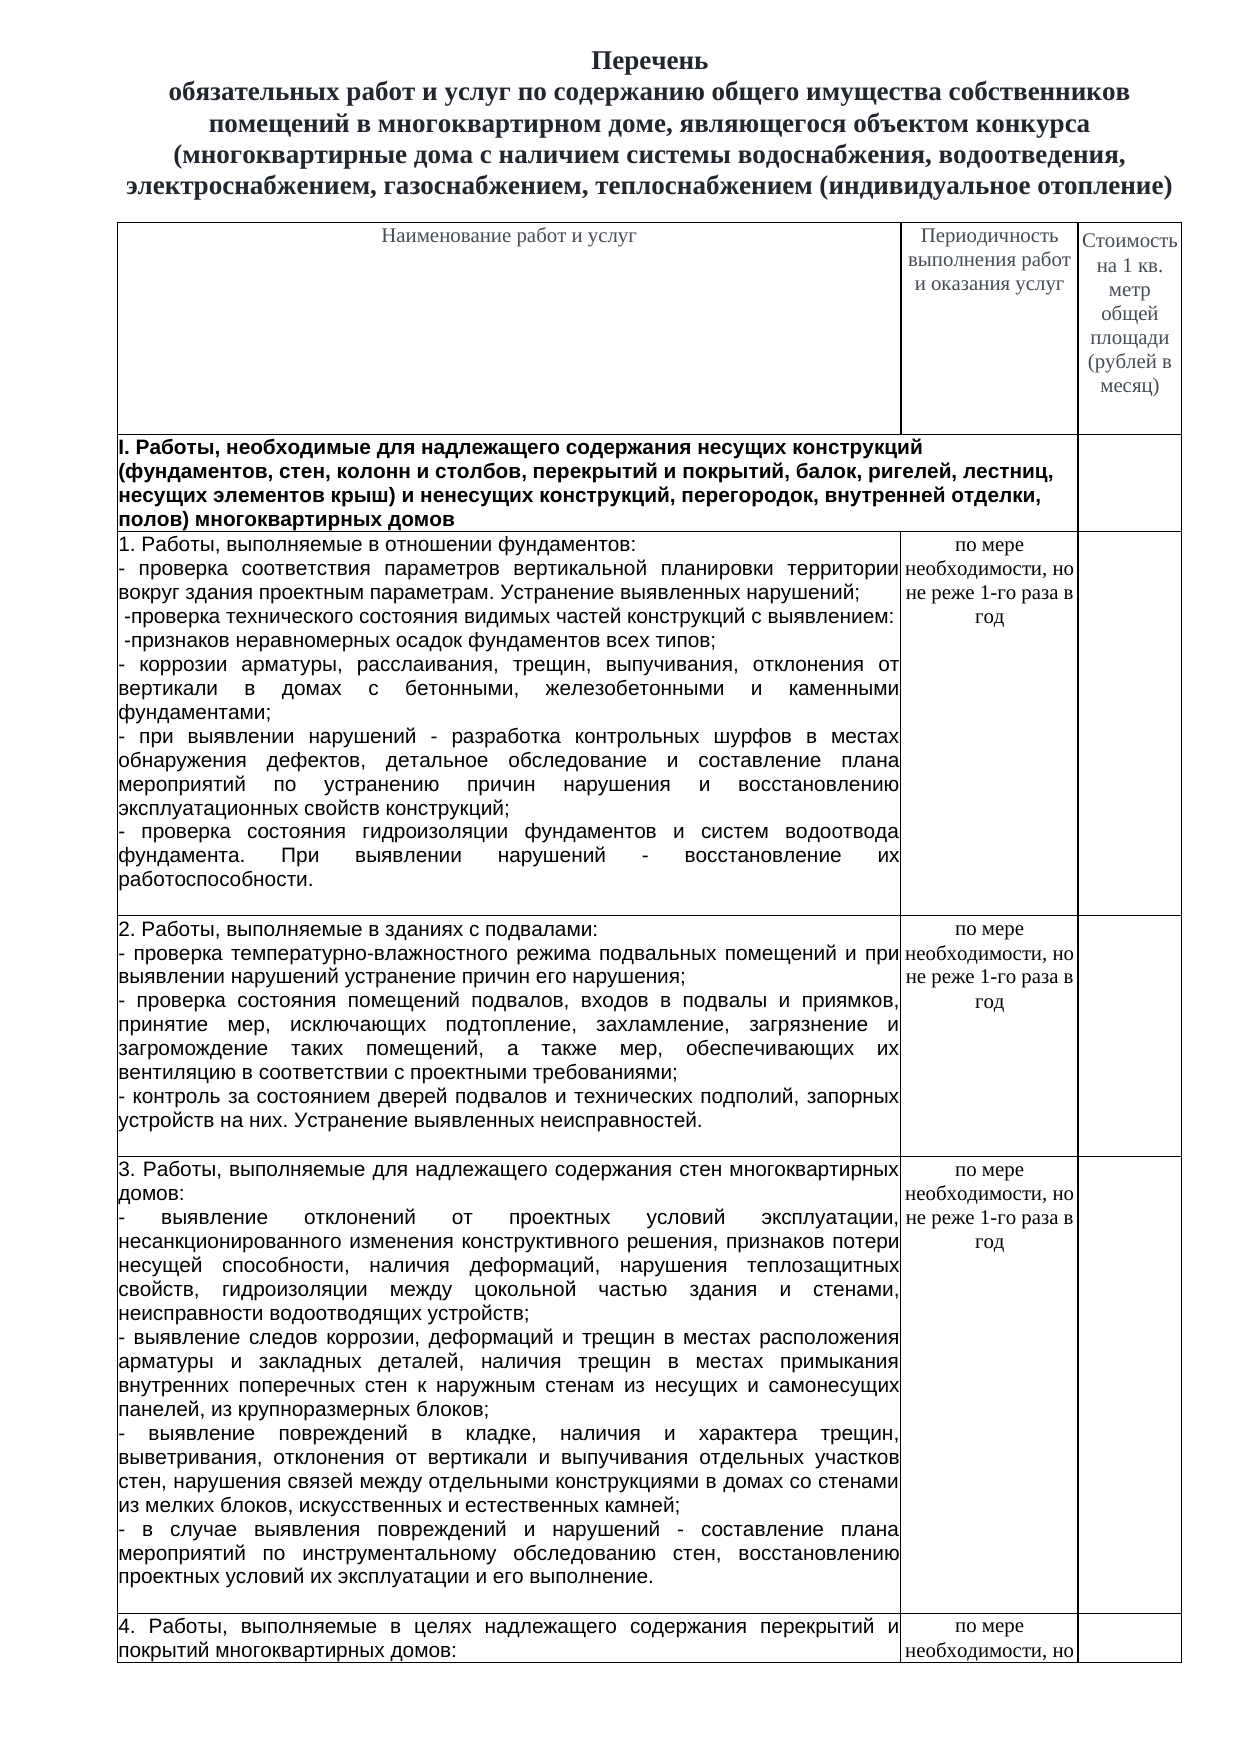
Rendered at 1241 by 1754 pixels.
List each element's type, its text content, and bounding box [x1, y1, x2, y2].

table_cell [1079, 916, 1181, 1156]
text Перечень обязательных работ и услуг по содержанию общего имущества собственников помещений в многоквартирном доме, являющегося объектом конкурса [118, 44, 1181, 138]
table_cell [1079, 1614, 1181, 1662]
table_header Наименование работ и услуг [118, 223, 900, 433]
table_cell 1. Работы, выполняемые в отношении фундаментов: - проверка соответствия параметров вертикальной планировки территории вокруг здания проектным параметрам. Устранение выявленных нарушений; -проверка технического состояния видимых частей конструкций с выявлением: -признаков неравномерных осадок фундаментов всех типов; - коррозии арматуры, расслаивания, трещин, выпучивания, отклонения от вертикали в домах с бетонными, железобетонными и каменными фундаментами; - при выявлении нарушений - разработка контрольных шурфов в местах обнаружения дефектов, детальное обследование и составление плана мероприятий по устранению причин нарушения и восстановлению эксплуатационных свойств конструкций; - проверка состояния гидроизоляции фундаментов и систем водоотвода фундамента. При выявлении нарушений - восстановление их работоспособности. [118, 532, 900, 915]
table_cell [1079, 532, 1181, 915]
text (многоквартирные дома с наличием системы водоснабжения, водоотведения, электроснабжением, газоснабжением, теплоснабжением (индивидуальное отопление) [118, 138, 1181, 200]
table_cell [901, 1614, 1077, 1662]
table_cell по мере необходимости, но не реже 1-го раза в год [901, 532, 1077, 915]
table_cell 3. Работы, выполняемые для надлежащего содержания стен многоквартирных домов: - выявление отклонений от проектных условий эксплуатации, несанкционированного изменения конструктивного решения, признаков потери несущей способности, наличия деформаций, нарушения теплозащитных свойств, гидроизоляции между цокольной частью здания и стенами, неисправности водоотводящих устройств; - выявление следов коррозии, деформаций и трещин в местах расположения арматуры и закладных деталей, наличия трещин в местах примыкания внутренних поперечных стен к наружным стенам из несущих и самонесущих панелей, из крупноразмерных блоков; - выявление повреждений в кладке, наличия и характера трещин, выветривания, отклонения от вертикали и выпучивания отдельных участков стен, нарушения связей между отдельными конструкциями в домах со стенами из мелких блоков, искусственных и естественных камней; - в случае выявления повреждений и нарушений - составление плана мероприятий по инструментальному обследованию стен, восстановлению проектных условий их эксплуатации и его выполнение. [118, 1157, 900, 1612]
table_cell I. Работы, необходимые для надлежащего содержания несущих конструкций (фундаментов, стен, колонн и столбов, перекрытий и покрытий, балок, ригелей, лестниц, несущих элементов крыш) и ненесущих конструкций, перегородок, внутренней отделки, полов) многоквартирных домов [118, 435, 1077, 531]
table_cell 2. Работы, выполняемые в зданиях с подвалами: - проверка температурно-влажностного режима подвальных помещений и при выявлении нарушений устранение причин его нарушения; - проверка состояния помещений подвалов, входов в подвалы и приямков, принятие мер, исключающих подтопление, захламление, загрязнение и загромождение таких помещений, а также мер, обеспечивающих их вентиляцию в соответствии с проектными требованиями; - контроль за состоянием дверей подвалов и технических подполий, запорных устройств на них. Устранение выявленных неисправностей. [118, 916, 900, 1156]
table_header Периодичность выполнения работ и оказания услуг [902, 223, 1077, 433]
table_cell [118, 1614, 900, 1662]
table_cell [1079, 1157, 1181, 1612]
table_header Стоимость на 1 кв. метр общей площади (рублей в месяц) [1079, 223, 1181, 433]
table_cell по мере необходимости, но не реже 1-го раза в год [901, 916, 1077, 1156]
table_cell [1079, 435, 1181, 531]
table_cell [901, 1157, 1077, 1612]
